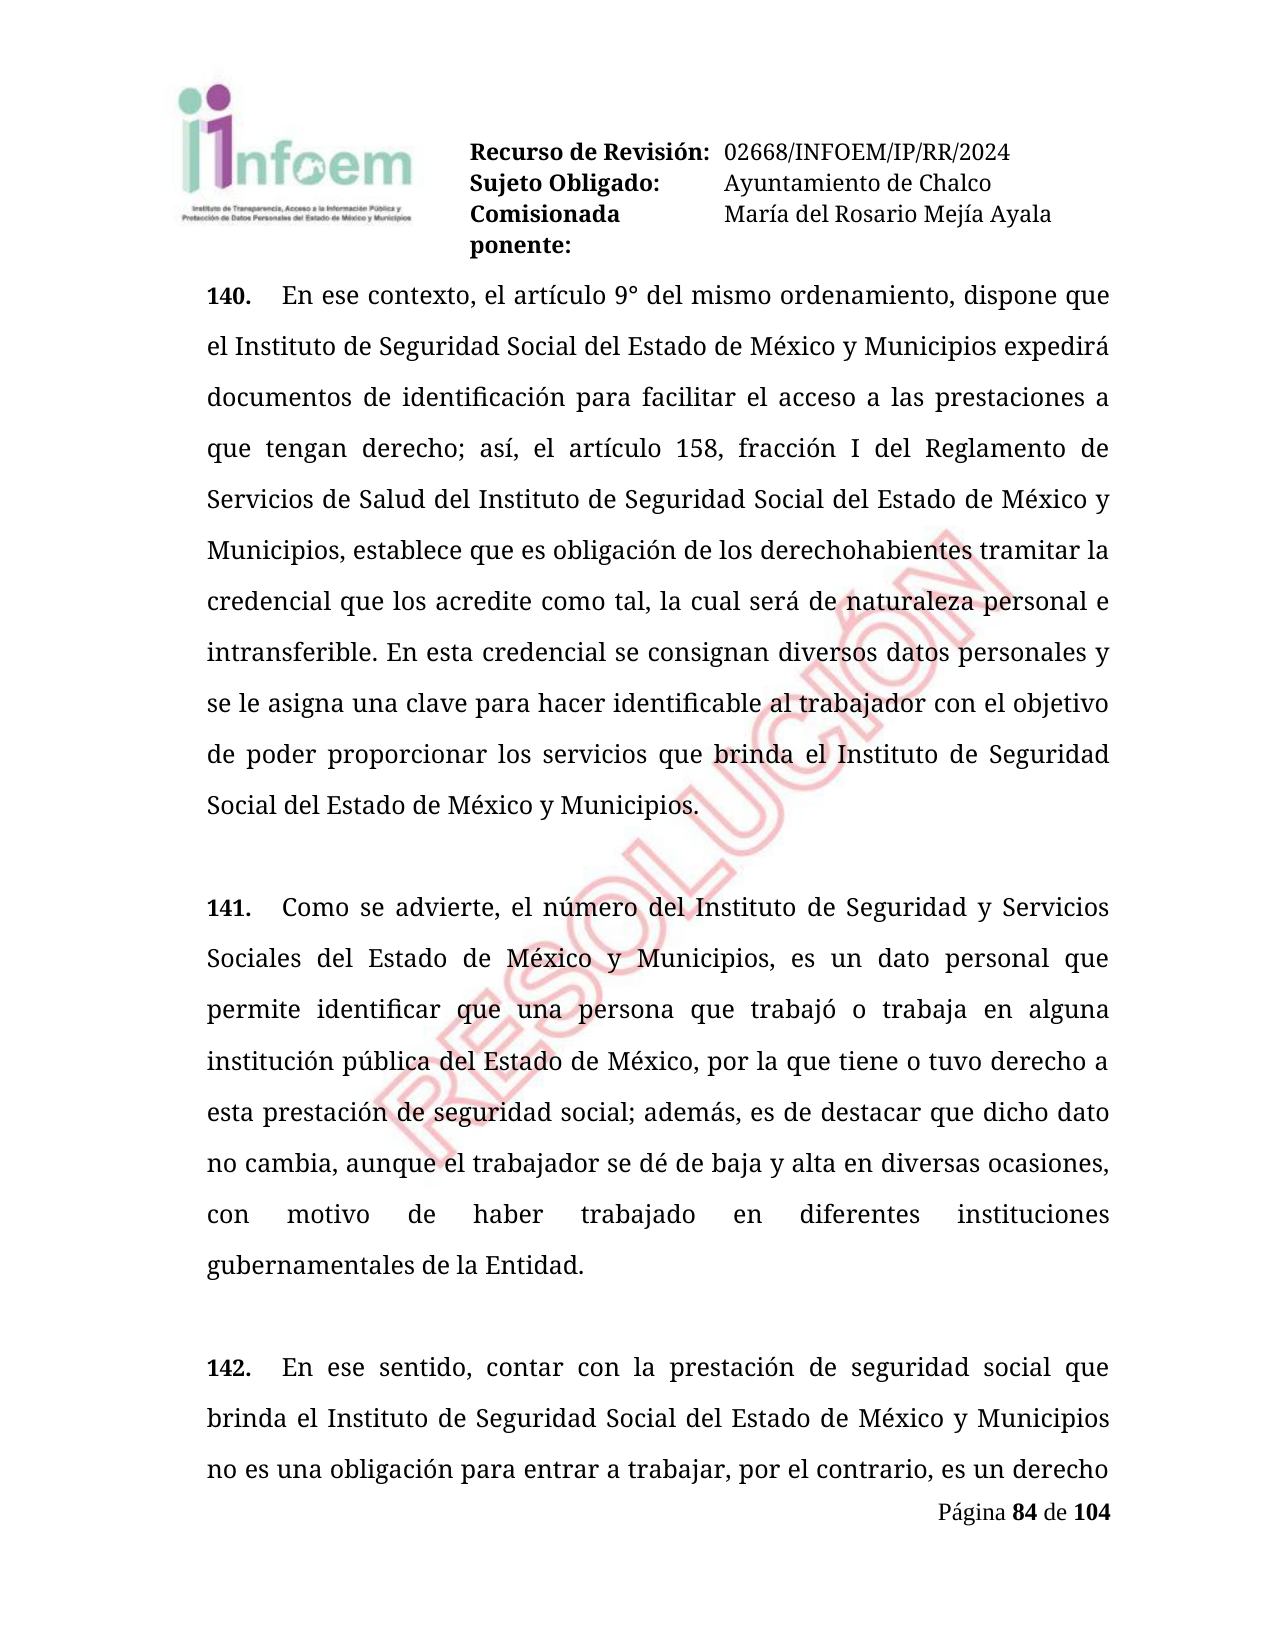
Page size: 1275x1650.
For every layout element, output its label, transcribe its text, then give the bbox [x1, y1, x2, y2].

picture [63, 26, 1275, 1627]
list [207, 1349, 1111, 1486]
list En ese contexto, el artículo 9° del mismo ordenamiento, dispone que el Instituto de Seguridad Social del Estado de México y Municipios expedirá documentos de identificación para facilitar el acceso a las prestaciones a que tengan derecho; así, el artículo 158, fracción I del Reglamento de Servicios de Salud del Instituto de Seguridad Social del Estado de México y Municipios, establece que es obligación de los derechohabientes tramitar la credencial que los acredite como tal, la cual será de naturaleza personal e intransferible. En esta credencial se consignan diversos datos personales y se le asigna una clave para hacer identificable al trabajador con el objetivo de poder proporcionar los servicios que brinda el Instituto de Seguridad Social del Estado de México y Municipios. [207, 277, 1111, 822]
list Como se advierte, el número del Instituto de Seguridad y Servicios Sociales del Estado de México y Municipios, es un dato personal que permite identificar que una persona que trabajó o trabaja en alguna institución pública del Estado de México, por la que tiene o tuvo derecho a esta prestación de seguridad social; además, es de destacar que dicho dato no cambia, aunque el trabajador se dé de baja y alta en diversas ocasiones, con motivo de haber trabajado en diferentes instituciones gubernamentales de la Entidad. [207, 890, 1111, 1281]
